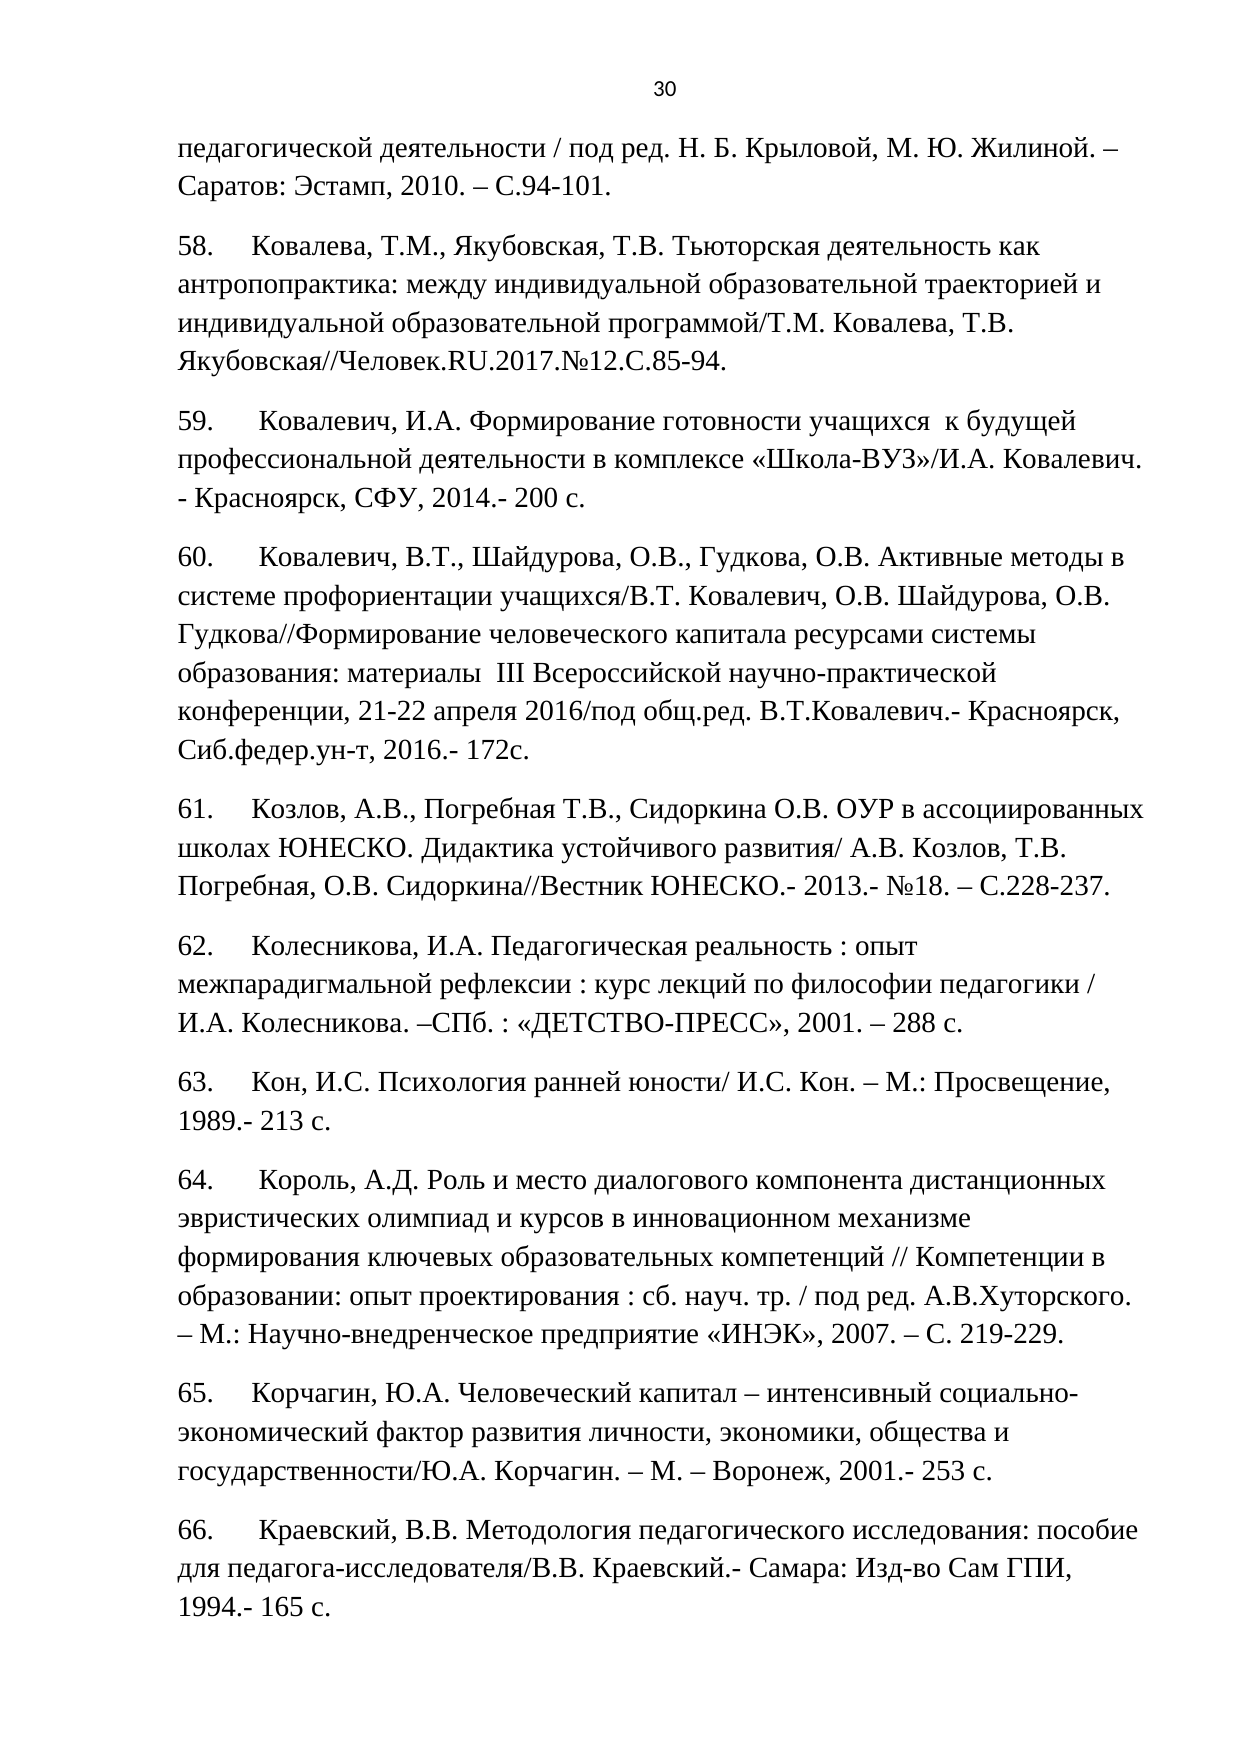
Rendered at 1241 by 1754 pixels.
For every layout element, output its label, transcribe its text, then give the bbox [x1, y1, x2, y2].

text 59. Ковалевич, И.А. Формирование готовности учащихся к будущей профессиональной деятельности в комплексе «Школа-ВУЗ»/И.А. Ковалевич. - Красноярск, СФУ, 2014.- 200 с. [177, 403, 1152, 513]
text 61. Козлов, А.В., Погребная Т.В., Сидоркина О.В. ОУР в ассоциированных школах ЮНЕСКО. Дидактика устойчивого развития/ А.В. Козлов, Т.В. Погребная, О.В. Сидоркина//Вестник ЮНЕСКО.- 2013.- №18. – С.228-237. [177, 791, 1152, 902]
text 58. Ковалева, Т.М., Якубовская, Т.В. Тьюторская деятельность как антропопрактика: между индивидуальной образовательной траекторией и индивидуальной образовательной программой/Т.М. Ковалева, Т.В. Якубовская//Человек.RU.2017.№12.С.85-94. [177, 228, 1152, 377]
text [177, 130, 1152, 202]
text 64. Король, А.Д. Роль и место диалогового компонента дистанционных эвристических олимпиад и курсов в инновационном механизме формирования ключевых образовательных компетенций // Компетенции в образовании: опыт проектирования : сб. науч. тр. / под ред. А.В.Хуторского. – М.: Научно-внедренческое предприятие «ИНЭК», 2007. – С. 219-229. [177, 1162, 1152, 1350]
text 63. Кон, И.С. Психология ранней юности/ И.С. Кон. – М.: Просвещение, 1989.- 213 с. [177, 1064, 1152, 1136]
text 60. Ковалевич, В.Т., Шайдурова, О.В., Гудкова, О.В. Активные методы в системе профориентации учащихся/В.Т. Ковалевич, О.В. Шайдурова, О.В. Гудкова//Формирование человеческого капитала ресурсами системы образования: материалы III Всероссийской научно-практической конференции, 21-22 апреля 2016/под общ.ред. В.Т.Ковалевич.- Красноярск, Сиб.федер.ун-т, 2016.- 172с. [177, 539, 1152, 765]
text 66. Краевский, В.В. Методология педагогического исследования: пособие для педагога-исследователя/В.В. Краевский.- Самара: Изд-во Сам ГПИ, 1994.- 165 с. [177, 1512, 1152, 1623]
text 65. Корчагин, Ю.А. Человеческий капитал – интенсивный социально-экономический фактор развития личности, экономики, общества и государственности/Ю.А. Корчагин. – М. – Воронеж, 2001.- 253 с. [177, 1376, 1152, 1486]
text 62. Колесникова, И.А. Педагогическая реальность : опыт межпарадигмальной рефлексии : курс лекций по философии педагогики / И.А. Колесникова. –СПб. : «ДЕТСТВО-ПРЕСС», 2001. – 288 с. [177, 928, 1152, 1038]
